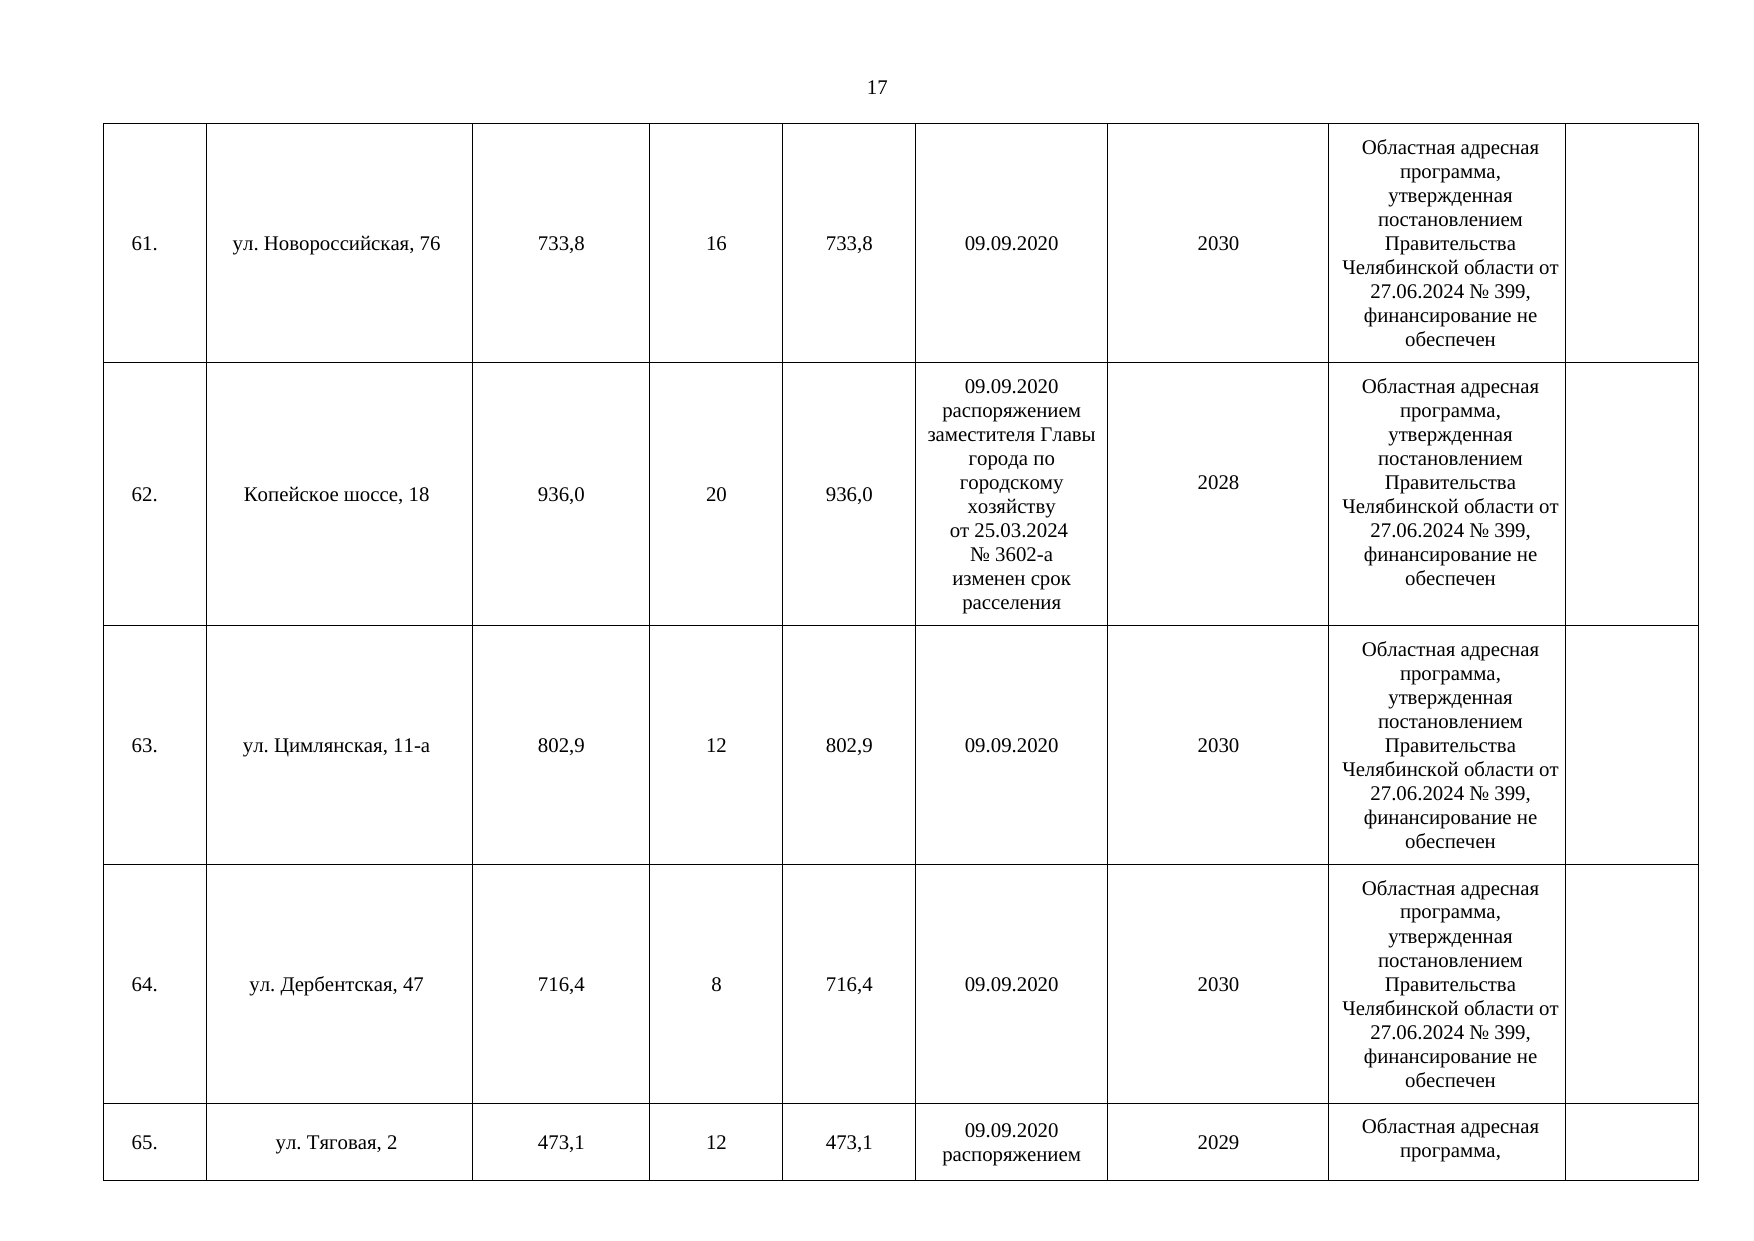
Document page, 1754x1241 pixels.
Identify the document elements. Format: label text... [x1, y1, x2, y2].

table_cell 09.09.2020 распоряжением заместителя Главы города по городскому хозяйству от 25.03.2024 № 3602-а изменен срок расселения [916, 363, 1107, 625]
table_cell 09.09.2020 [916, 124, 1107, 362]
table_cell [1566, 865, 1698, 1103]
table_cell 936,0 [783, 363, 915, 625]
table_cell 716,4 [783, 865, 915, 1103]
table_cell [916, 1104, 1107, 1180]
table_cell [104, 1104, 206, 1180]
table_cell ул. Новороссийская, 76 [207, 124, 472, 362]
table_cell [1566, 626, 1698, 864]
table_cell [104, 363, 206, 625]
table_cell 8 [650, 865, 782, 1103]
table_cell 12 [650, 1104, 782, 1180]
table_cell 936,0 [473, 363, 649, 625]
table_cell ул. Дербентская, 47 [207, 865, 472, 1103]
table_cell 733,8 [473, 124, 649, 362]
table_cell 733,8 [783, 124, 915, 362]
table_cell Областная адресная программа, утвержденная постановлением Правительства Челябинской области от 27.06.2024 № 399, финансирование не обеспечен [1329, 626, 1565, 864]
table_cell [1566, 363, 1698, 625]
table_cell Областная адресная программа, утвержденная постановлением Правительства Челябинской области от 27.06.2024 № 399, финансирование не обеспечен [1329, 865, 1565, 1103]
table_cell 802,9 [473, 626, 649, 864]
table_cell 2028 [1108, 363, 1328, 625]
table_cell 2029 [1108, 1104, 1328, 1180]
table_cell Копейское шоссе, 18 [207, 363, 472, 625]
table_cell [104, 124, 206, 362]
table_cell 2030 [1108, 124, 1328, 362]
table_cell 16 [650, 124, 782, 362]
table_cell ул. Тяговая, 2 [207, 1104, 472, 1180]
table_cell 20 [650, 363, 782, 625]
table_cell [1329, 124, 1565, 362]
table_cell [104, 626, 206, 864]
table_cell 802,9 [783, 626, 915, 864]
table_cell 716,4 [473, 865, 649, 1103]
table_cell [104, 865, 206, 1103]
table_cell 2030 [1108, 626, 1328, 864]
table_cell 473,1 [473, 1104, 649, 1180]
table_cell 2030 [1108, 865, 1328, 1103]
table_cell ул. Цимлянская, 11-а [207, 626, 472, 864]
table_cell [1566, 1104, 1698, 1180]
table_cell 09.09.2020 [916, 865, 1107, 1103]
table_cell Областная адресная программа, утвержденная постановлением Правительства Челябинской области от 27.06.2024 № 399, финансирование не обеспечен [1329, 363, 1565, 625]
table_cell [1566, 124, 1698, 362]
table_cell 473,1 [783, 1104, 915, 1180]
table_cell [1329, 1104, 1565, 1180]
table_cell 09.09.2020 [916, 626, 1107, 864]
table_cell 12 [650, 626, 782, 864]
